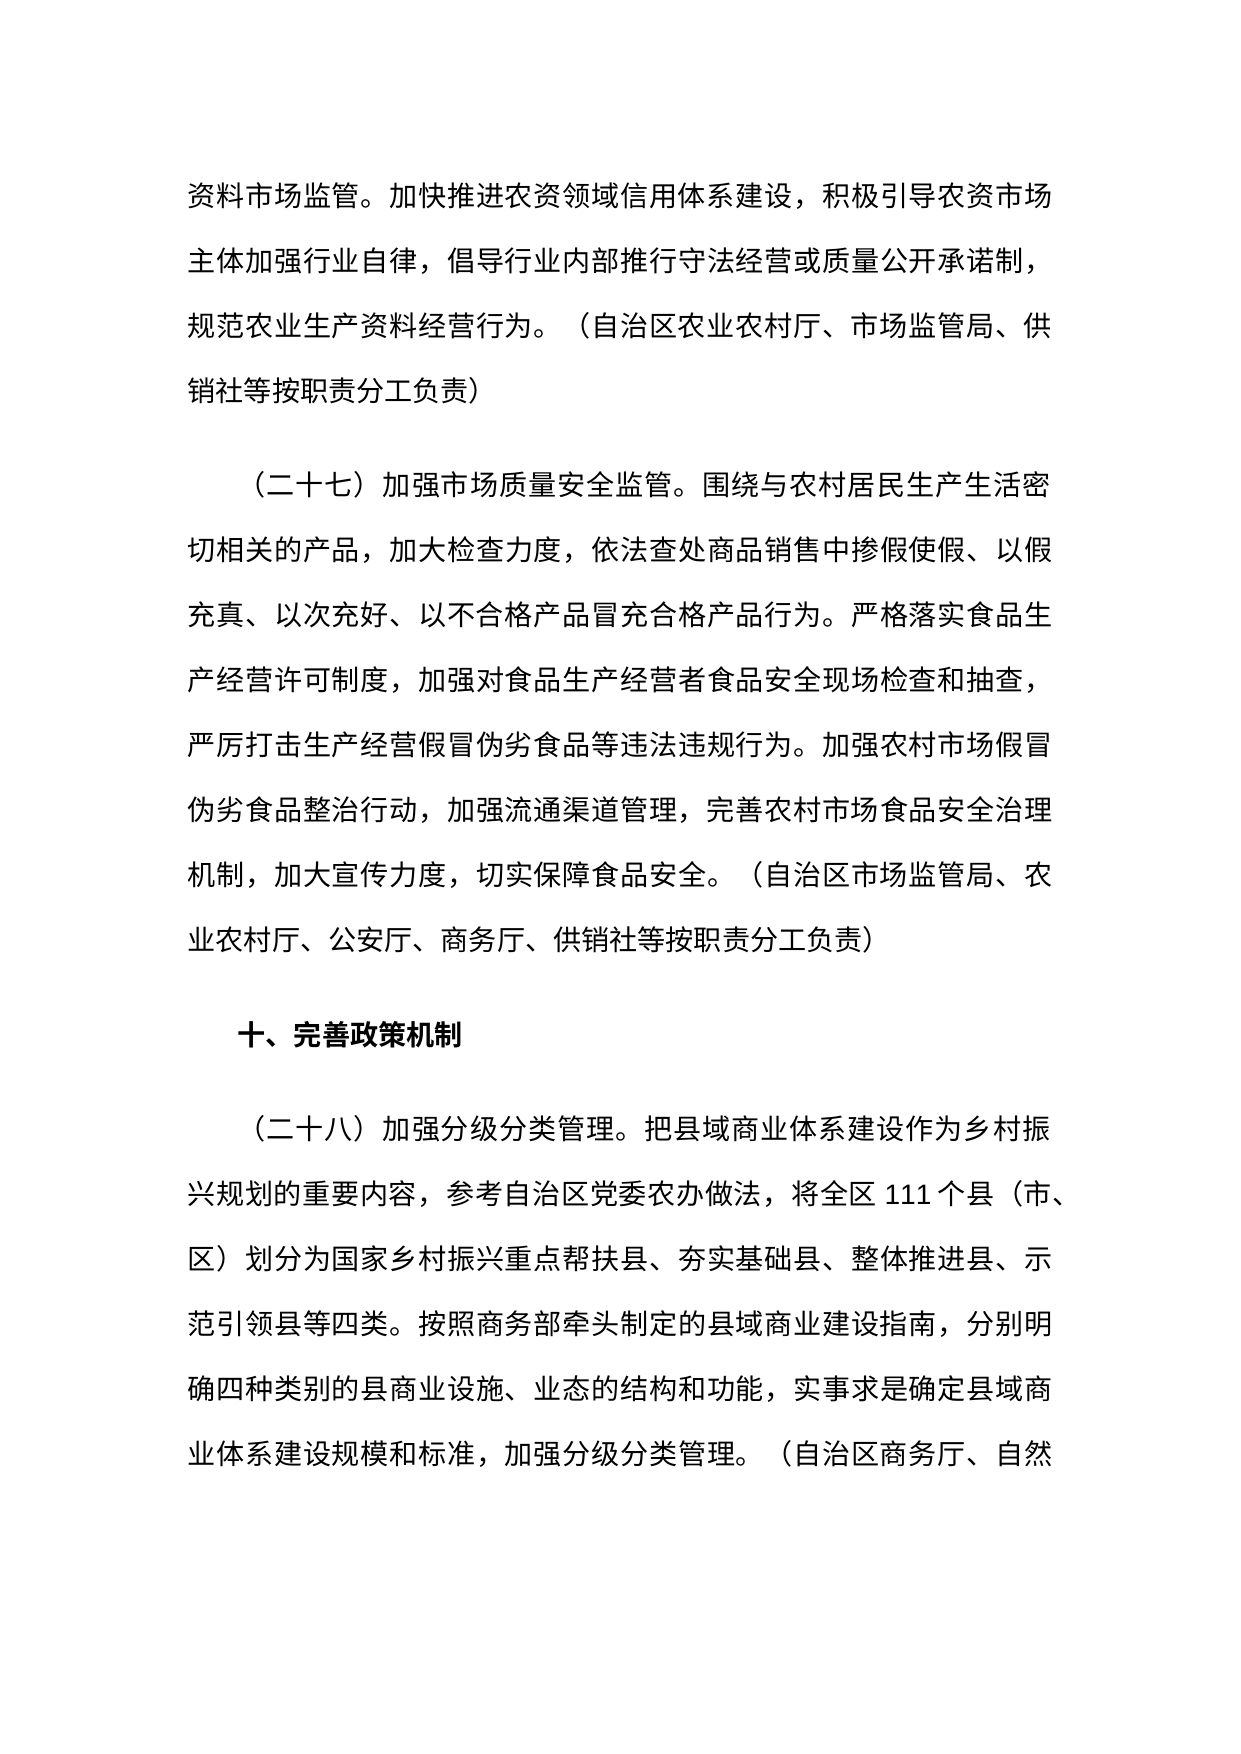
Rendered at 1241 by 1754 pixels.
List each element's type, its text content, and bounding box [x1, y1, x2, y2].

text 十、完善政策机制 [187, 1000, 1053, 1065]
text （二十七）加强市场质量安全监管。围绕与农村居民生产生活密切相关的产品，加大检查力度，依法查处商品销售中掺假使假、以假充真、以次充好、以不合格产品冒充合格产品行为。严格落实食品生产经营许可制度，加强对食品生产经营者食品安全现场检查和抽查，严厉打击生产经营假冒伪劣食品等违法违规行为。加强农村市场假冒伪劣食品整治行动，加强流通渠道管理，完善农村市场食品安全治理机制，加大宣传力度，切实保障食品安全。（自治区市场监管局、农业农村厅、公安厅、商务厅、供销社等按职责分工负责） [187, 451, 1053, 971]
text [187, 1094, 1053, 1484]
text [187, 162, 1053, 422]
